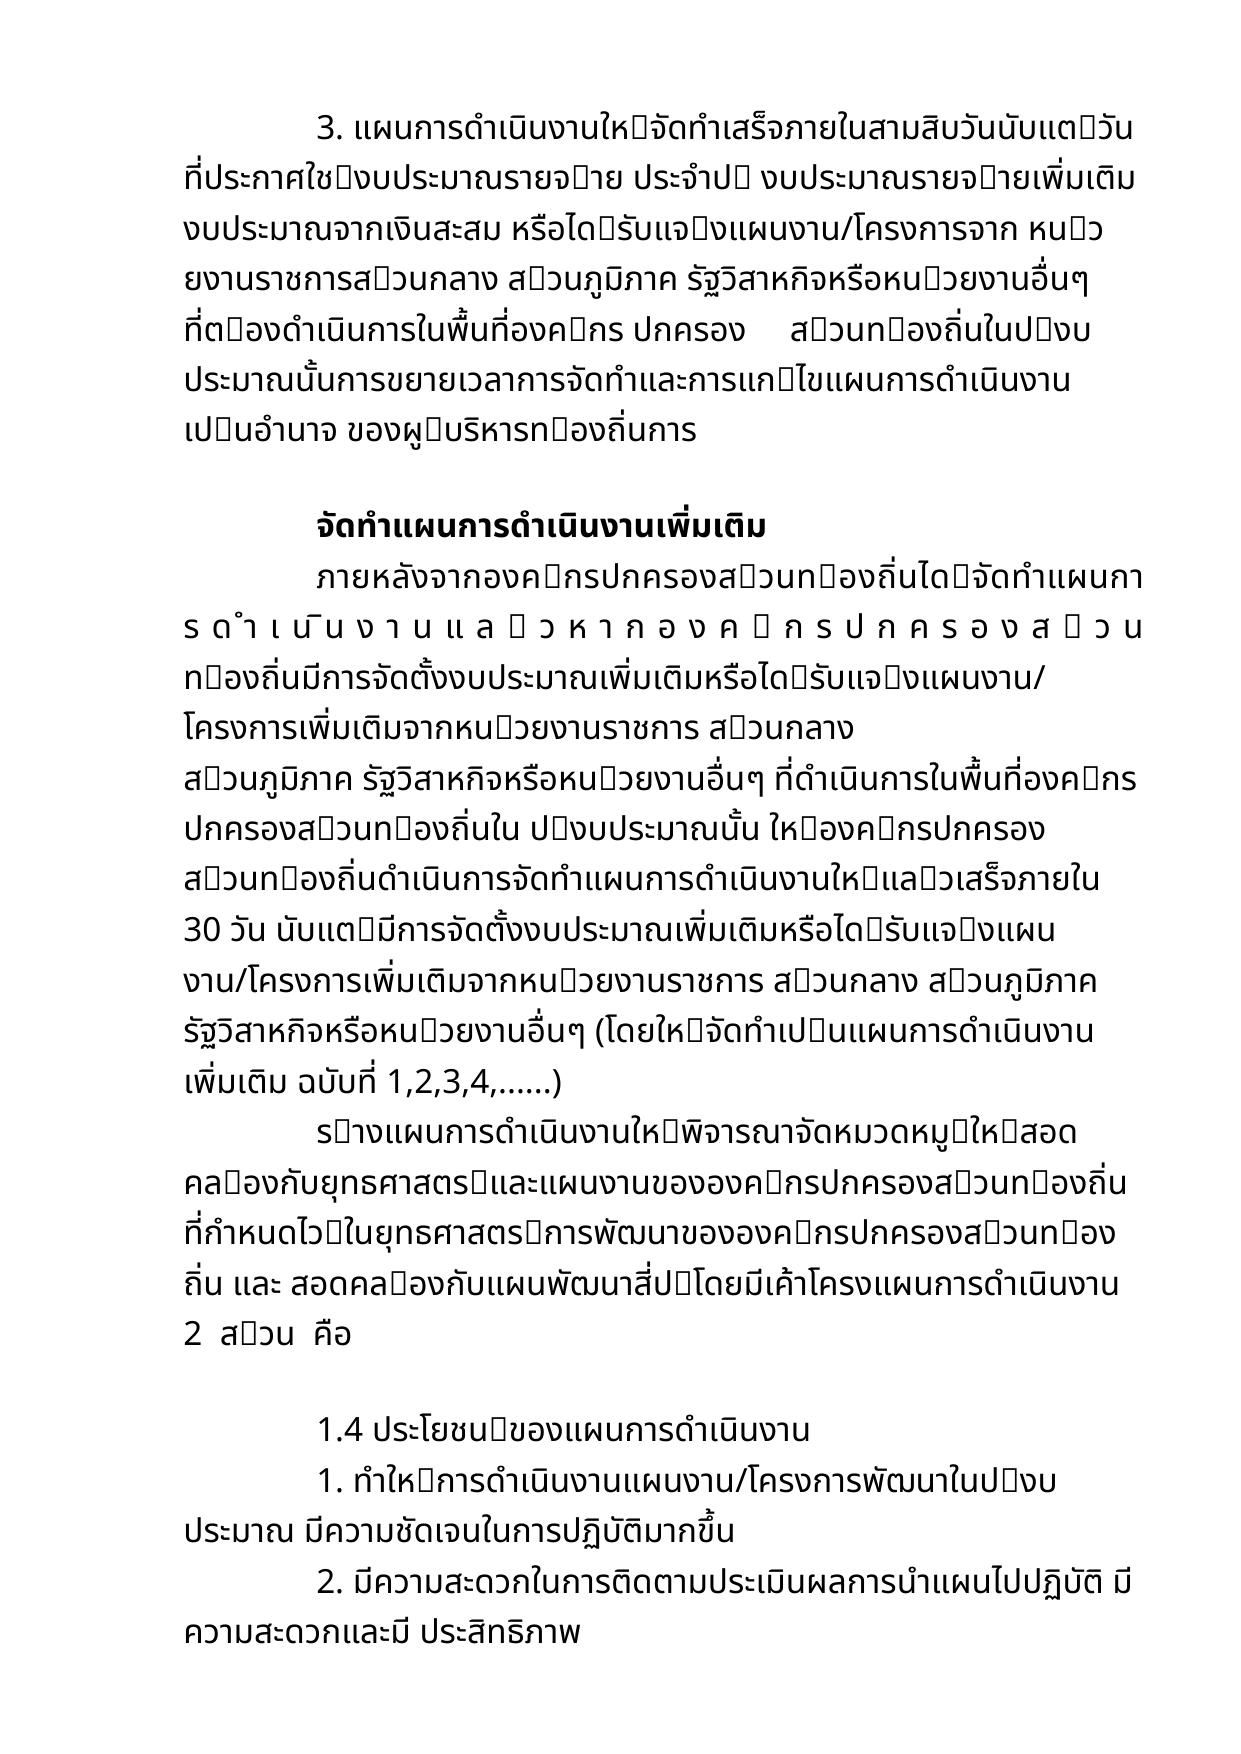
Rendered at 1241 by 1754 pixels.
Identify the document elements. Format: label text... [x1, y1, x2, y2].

list จัดทําแผนการดําเนินงานเพิ่มเติม [183, 502, 1144, 553]
list ทองถิ่นมีการจัดตั้งงบประมาณเพิ่มเติมหรือไดรับแจงแผนงาน/โครงการเพิ่มเติมจากหนวยงานราชการ สวนกลาง [183, 653, 1144, 754]
list 2. มีความสะดวกในการติดตามประเมินผลการนําแผนไปปฏิบัติ มีความสะดวกและมี ประสิทธิภาพ [183, 1558, 1144, 1659]
list 1. ทําใหการดําเนินงานแผนงาน/โครงการพัฒนาในปงบประมาณ มีความชัดเจนในการปฏิบัติมากขึ้น [183, 1457, 1144, 1558]
list ภายหลังจากองคกรปกครองสวนทองถิ่นไดจัดทําแผนการดําเนินงานแลวหากองคกรปกครองสวน [183, 553, 1144, 653]
list รางแผนการดําเนินงานใหพิจารณาจัดหมวดหมูใหสอดคลองกับยุทธศาสตรและแผนงานขององคกรปกครองสวนทองถิ่น ที่กําหนดไวในยุทธศาสตรการพัฒนาขององคกรปกครองสวนทองถิ่น และ สอดคลองกับแผนพัฒนาสี่ปโดยมีเค้าโครงแผนการดําเนินงาน 2 สวน คือ [183, 1108, 1144, 1361]
list สวนภูมิภาค รัฐวิสาหกิจหรือหนวยงานอื่นๆ ที่ดําเนินการในพื้นที่องคกรปกครองสวนทองถิ่นใน ปงบประมาณนั้น ใหองคกรปกครองสวนทองถิ่นดําเนินการจัดทําแผนการดําเนินงานใหแลวเสร็จภายใน 30 วัน นับแตมีการจัดตั้งงบประมาณเพิ่มเติมหรือไดรับแจงแผนงาน/โครงการเพิ่มเติมจากหนวยงานราชการ สวนกลาง สวนภูมิภาค รัฐวิสาหกิจหรือหนวยงานอื่นๆ (โดยใหจัดทําเปนแผนการดําเนินงานเพิ่มเติม ฉบับที่ 1,2,3,4,......) [183, 754, 1144, 1108]
list 3. แผนการดําเนินงานใหจัดทําเสร็จภายในสามสิบวันนับแตวันที่ประกาศใชงบประมาณรายจาย ประจําป งบประมาณรายจายเพิ่มเติม งบประมาณจากเงินสะสม หรือไดรับแจงแผนงาน/โครงการจาก หนวยงานราชการสวนกลาง สวนภูมิภาค รัฐวิสาหกิจหรือหนวยงานอื่นๆ ที่ตองดําเนินการในพื้นที่องคกร ปกครอง สวนทองถิ่นในปงบประมาณนั้นการขยายเวลาการจัดทําและการแกไขแผนการดําเนินงานเปนอํานาจ ของผูบริหารทองถิ่นการ [183, 103, 1144, 457]
list 1.4 ประโยชนของแผนการดําเนินงาน [183, 1406, 1144, 1457]
